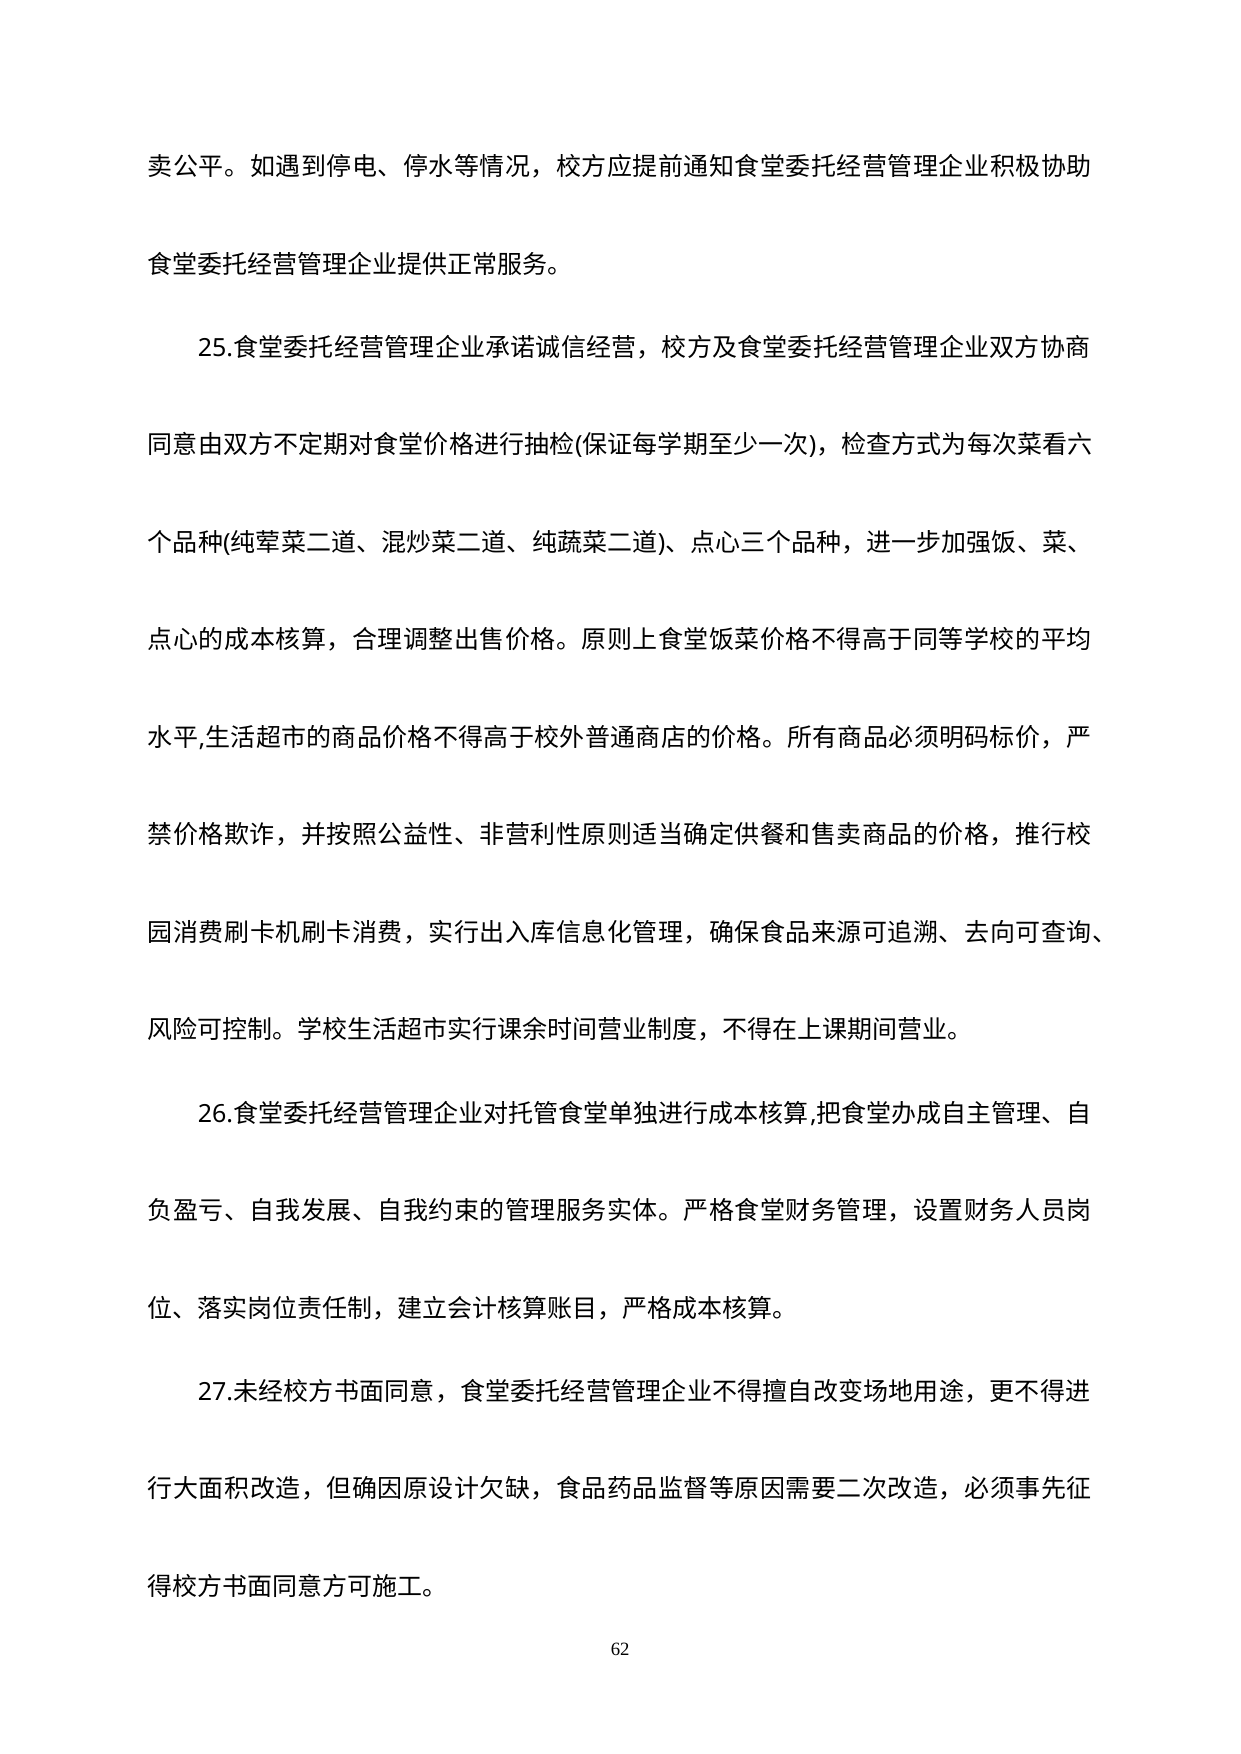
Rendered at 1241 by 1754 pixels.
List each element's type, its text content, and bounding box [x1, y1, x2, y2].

text 25.食堂委托经营管理企业承诺诚信经营，校方及食堂委托经营管理企业双方协商同意由双方不定期对食堂价格进行抽检(保证每学期至少一次)，检查方式为每次菜看六个品种(纯荤菜二道、混炒菜二道、纯蔬菜二道)、点心三个品种，进一步加强饭、菜、点心的成本核算，合理调整出售价格。原则上食堂饭菜价格不得高于同等学校的平均水平,生活超市的商品价格不得高于校外普通商店的价格。所有商品必须明码标价，严禁价格欺诈，并按照公益性、非营利性原则适当确定供餐和售卖商品的价格，推行校园消费刷卡机刷卡消费，实行出入库信息化管理，确保食品来源可追溯、去向可查询、风险可控制。学校生活超市实行课余时间营业制度，不得在上课期间营业。 [148, 313, 1093, 1061]
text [148, 132, 1093, 295]
text 27.未经校方书面同意，食堂委托经营管理企业不得擅自改变场地用途，更不得进行大面积改造，但确因原设计欠缺，食品药品监督等原因需要二次改造，必须事先征得校方书面同意方可施工。 [148, 1357, 1093, 1617]
text 26.食堂委托经营管理企业对托管食堂单独进行成本核算,把食堂办成自主管理、自负盈亏、自我发展、自我约束的管理服务实体。严格食堂财务管理，设置财务人员岗位、落实岗位责任制，建立会计核算账目，严格成本核算。 [148, 1079, 1093, 1339]
